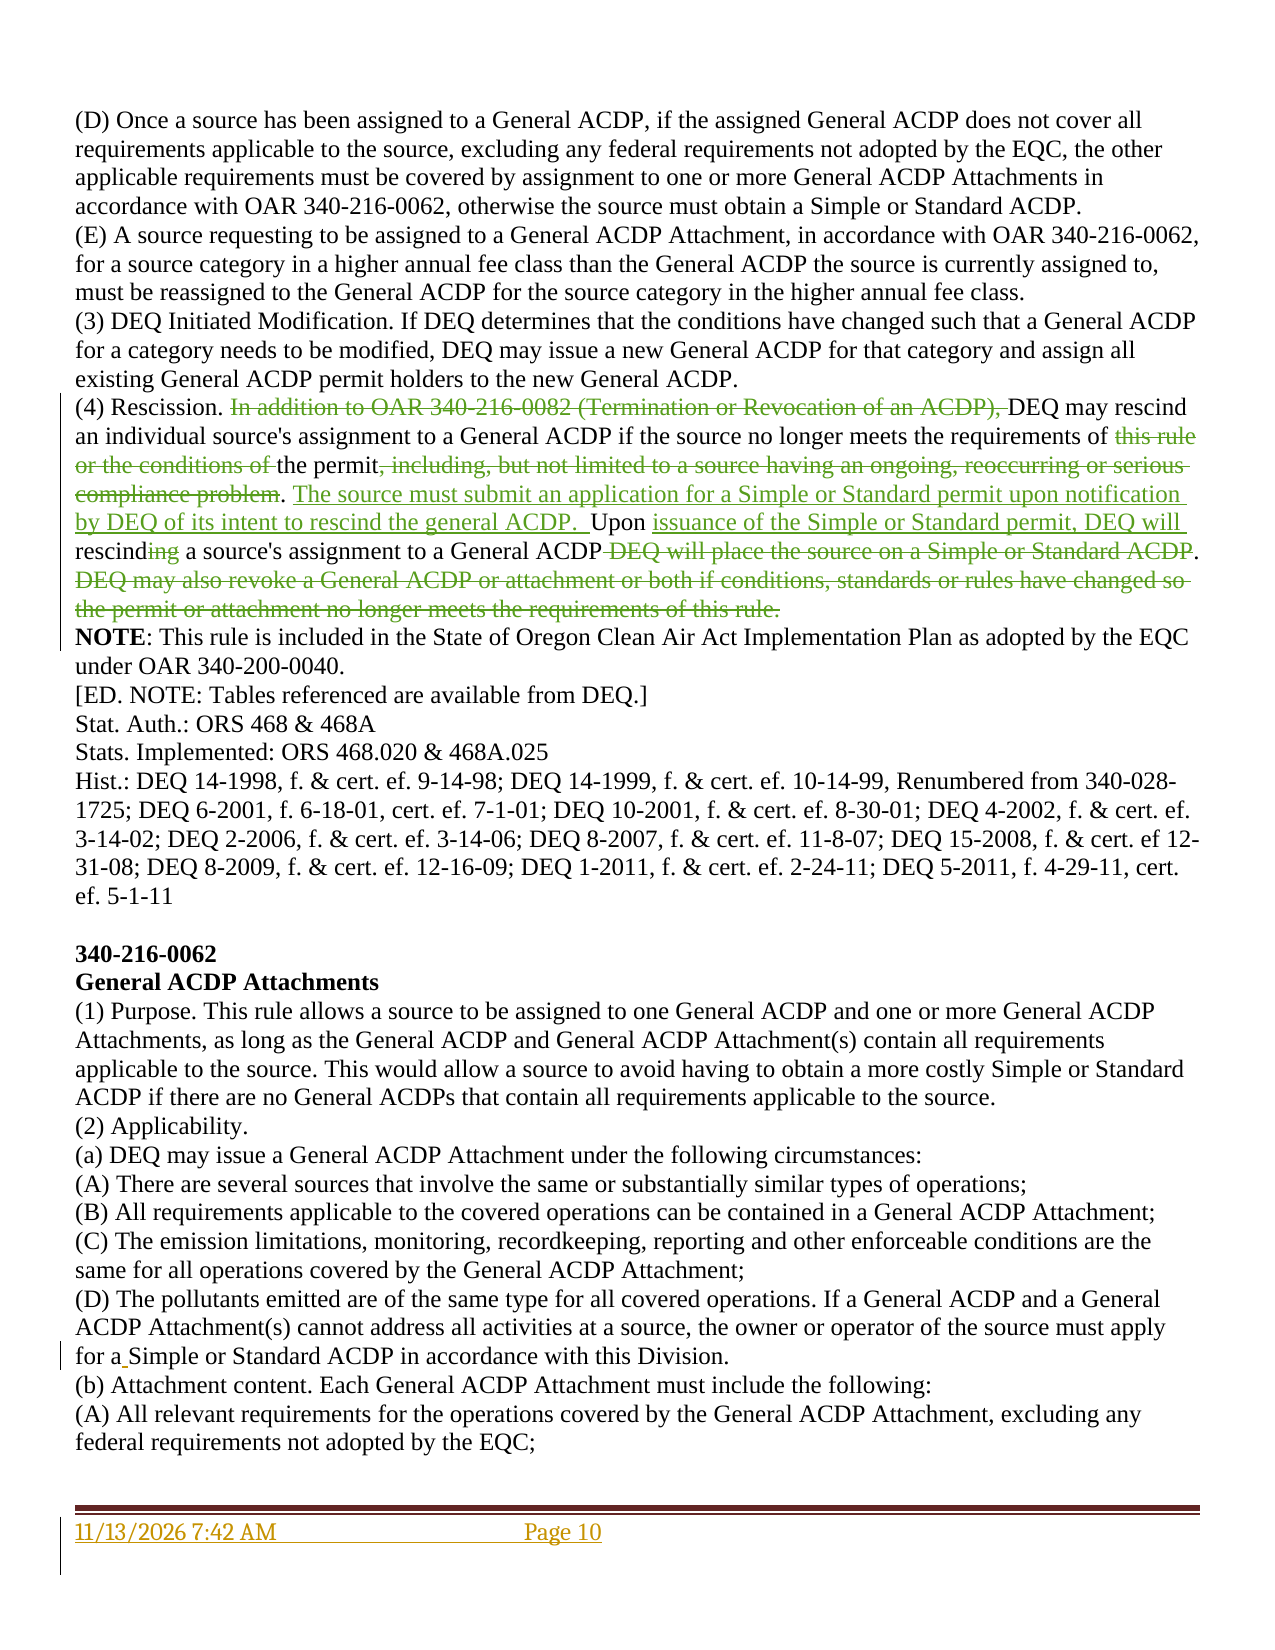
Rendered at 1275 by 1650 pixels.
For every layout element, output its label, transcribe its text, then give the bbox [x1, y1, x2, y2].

text (C) The emission limitations, monitoring, recordkeeping, reporting and other enforceable conditions are the same for all operations covered by the General ACDP Attachment; [75, 1226, 1200, 1284]
text (A) All relevant requirements for the operations covered by the General ACDP Attachment, excluding any federal requirements not adopted by the EQC; [75, 1399, 1200, 1456]
text (3) DEQ Initiated Modification. If DEQ determines that the conditions have changed such that a General ACDP for a category needs to be modified, DEQ may issue a new General ACDP for that category and assign all existing General ACDP permit holders to the new General ACDP. [75, 306, 1200, 392]
text (E) A source requesting to be assigned to a General ACDP Attachment, in accordance with OAR 340-216-0062, for a source category in a higher annual fee class than the General ACDP the source is currently assigned to, must be reassigned to the General ACDP for the source category in the higher annual fee class. [75, 220, 1200, 306]
text (1) Purpose. This rule allows a source to be assigned to one General ACDP and one or more General ACDP Attachments, as long as the General ACDP and General ACDP Attachment(s) contain all requirements applicable to the source. This would allow a source to avoid having to obtain a more costly Simple or Standard ACDP if there are no General ACDPs that contain all requirements applicable to the source. [75, 996, 1200, 1111]
text (4) Rescission. DEQ may rescind an individual source's assignment to a General ACDP if the source no longer meets the requirements of the permit. Upon rescind a source's assignment to a General ACDP. [75, 392, 1200, 622]
text General ACDP Attachments [75, 967, 1200, 996]
text 340-216-0062 [75, 939, 1200, 967]
text (2) Applicability. [75, 1111, 1200, 1140]
text (D) Once a source has been assigned to a General ACDP, if the assigned General ACDP does not cover all requirements applicable to the source, excluding any federal requirements not adopted by the EQC, the other applicable requirements must be covered by assignment to one or more General ACDP Attachments in accordance with OAR 340-216-0062, otherwise the source must obtain a Simple or Standard ACDP. [75, 105, 1200, 220]
text (b) Attachment content. Each General ACDP Attachment must include the following: [75, 1370, 1200, 1399]
text (a) DEQ may issue a General ACDP Attachment under the following circumstances: [75, 1140, 1200, 1169]
text NOTE: This rule is included in the State of Oregon Clean Air Act Implementation Plan as adopted by the EQC under OAR 340-200-0040. [75, 622, 1200, 680]
text Stat. Auth.: ORS 468 & 468A Stats. Implemented: ORS 468.020 & 468A.025 Hist.: DEQ 14-1998, f. & cert. ef. 9-14-98; DEQ 14-1999, f. & cert. ef. 10-14-99, Renumbered from 340-028-1725; DEQ 6-2001, f. 6-18-01, cert. ef. 7-1-01; DEQ 10-2001, f. & cert. ef. 8-30-01; DEQ 4-2002, f. & cert. ef. 3-14-02; DEQ 2-2006, f. & cert. ef. 3-14-06; DEQ 8-2007, f. & cert. ef. 11-8-07; DEQ 15-2008, f. & cert. ef 12-31-08; DEQ 8-2009, f. & cert. ef. 12-16-09; DEQ 1-2011, f. & cert. ef. 2-24-11; DEQ 5-2011, f. 4-29-11, cert. ef. 5-1-11 [75, 709, 1200, 910]
text [ED. NOTE: Tables referenced are available from DEQ.] [75, 680, 1200, 709]
text (D) The pollutants emitted are of the same type for all covered operations. If a General ACDP and a General ACDP Attachment(s) cannot address all activities at a source, the owner or operator of the source must apply for aSimple or Standard ACDP in accordance with this Division. [75, 1284, 1200, 1370]
text (B) All requirements applicable to the covered operations can be contained in a General ACDP Attachment; [75, 1197, 1200, 1226]
text (A) There are several sources that involve the same or substantially similar types of operations; [75, 1169, 1200, 1197]
